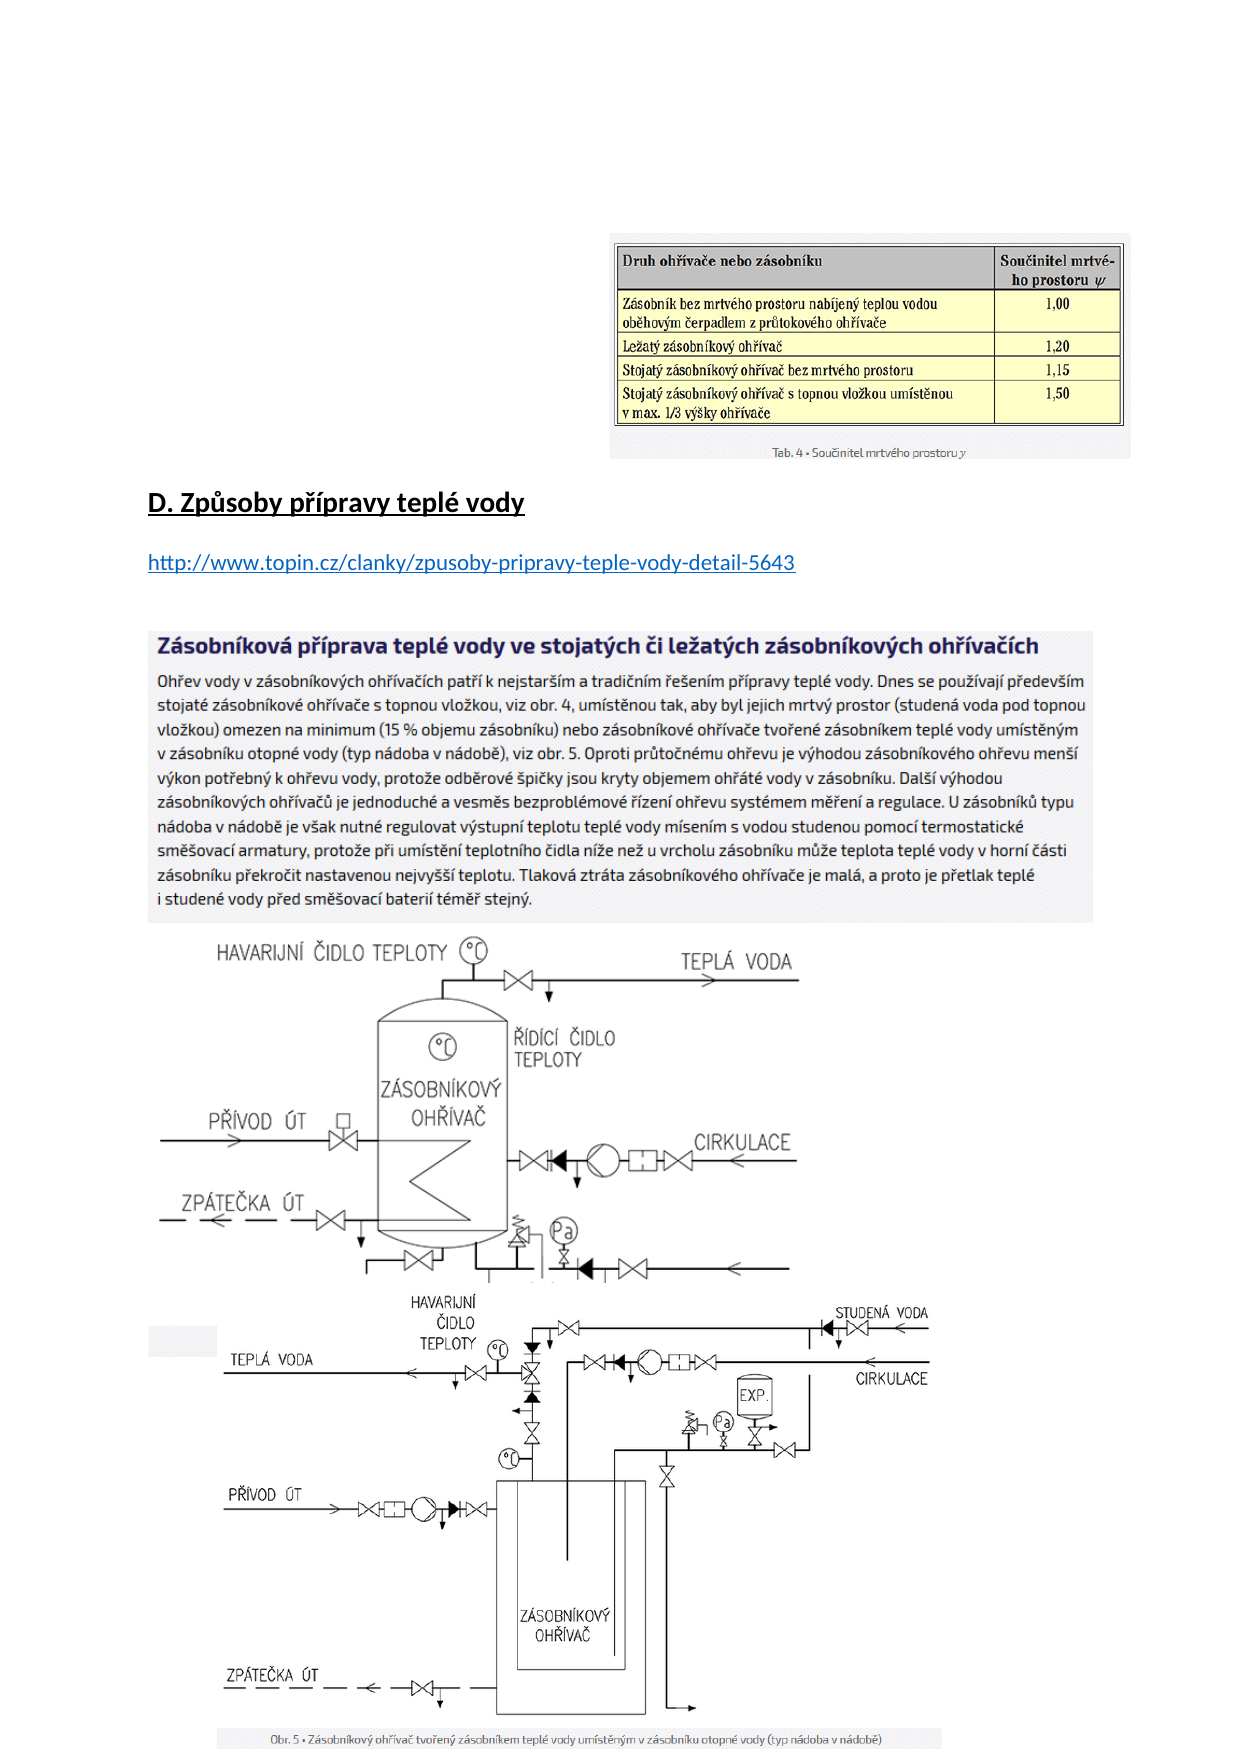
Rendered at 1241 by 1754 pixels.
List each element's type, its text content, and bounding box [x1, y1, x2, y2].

picture [609, 233, 1132, 459]
list http://www.topin.cz/clanky/zpusoby-pripravy-teple-vody-detail-5643 [148, 548, 1092, 576]
picture [147, 631, 1093, 1750]
list D. Způsoby přípravy teplé vody [148, 484, 1092, 519]
